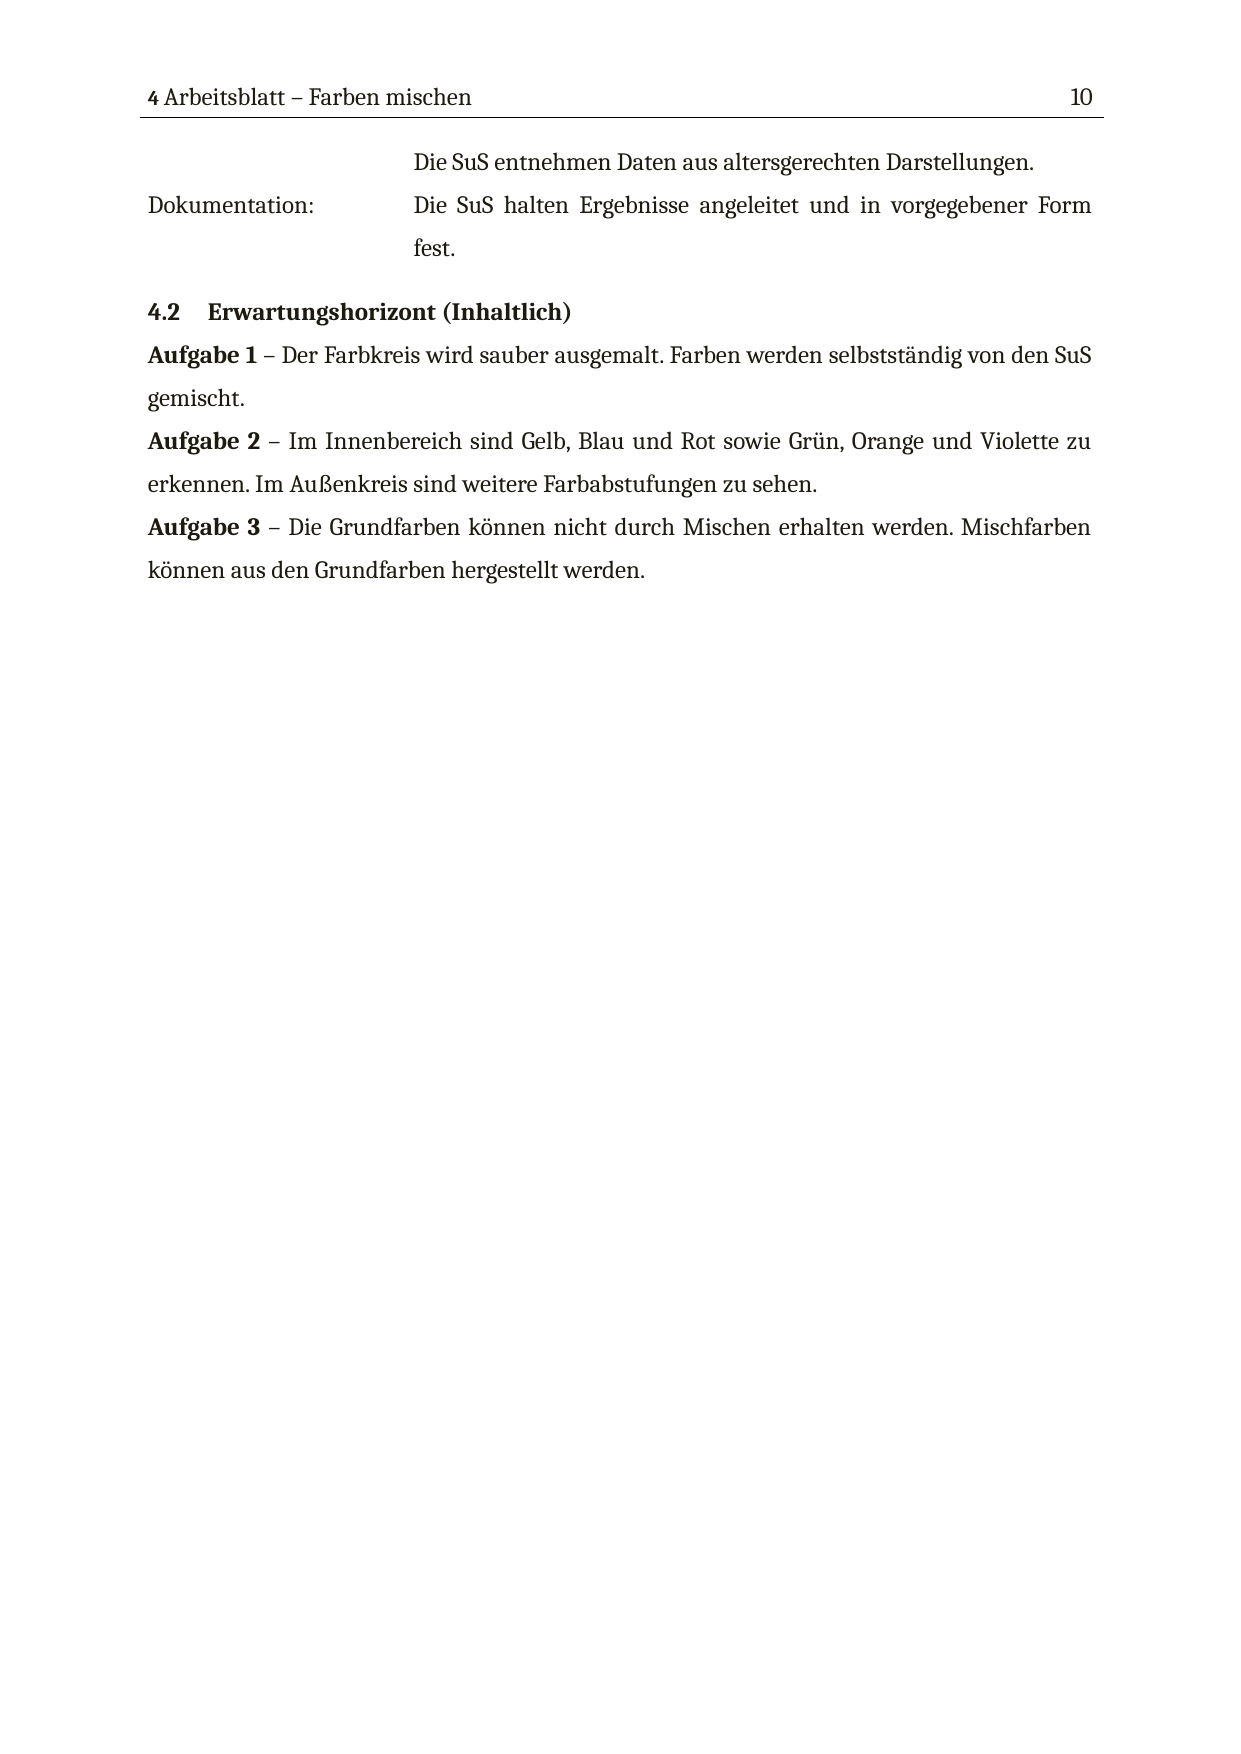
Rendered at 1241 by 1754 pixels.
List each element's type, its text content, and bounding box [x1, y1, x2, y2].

subtitle Erwartungshorizont (Inhaltlich) [148, 298, 1093, 326]
text Aufgabe 2 – Im Innenbereich sind Gelb, Blau und Rot sowie Grün, Orange und Violette zu erkennen. Im Außenkreis sind weitere Farbabstufungen zu sehen. [148, 427, 1093, 499]
text Aufgabe 1 – Der Farbkreis wird sauber ausgemalt. Farben werden selbstständig von den SuS gemischt. [148, 341, 1093, 413]
text Die SuS entnehmen Daten aus altersgerechten Darstellungen. [148, 147, 1093, 176]
text Aufgabe 3 – Die Grundfarben können nicht durch Mischen erhalten werden. Mischfarben können aus den Grundfarben hergestellt werden. [148, 513, 1093, 585]
text Dokumentation: Die SuS halten Ergebnisse angeleitet und in vorgegebener Form fest. [148, 191, 1093, 262]
